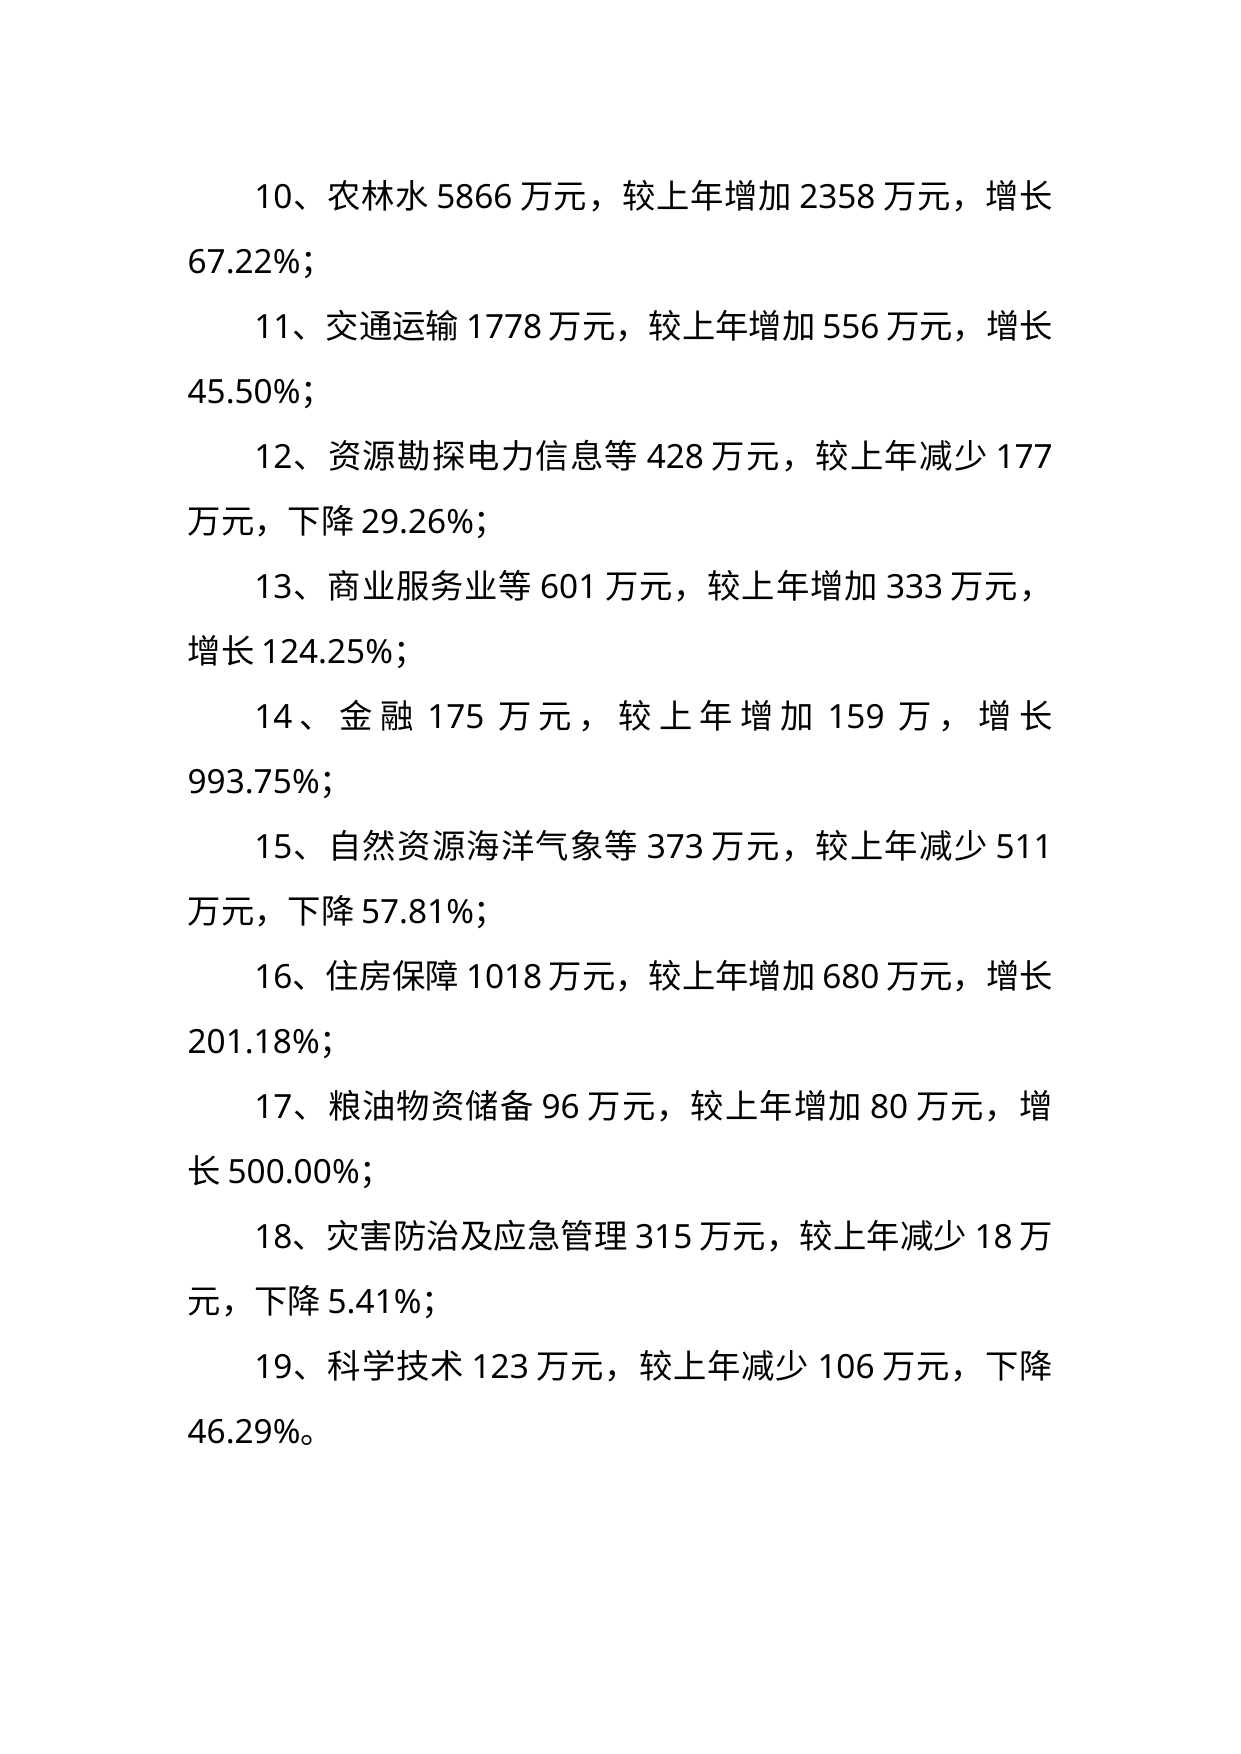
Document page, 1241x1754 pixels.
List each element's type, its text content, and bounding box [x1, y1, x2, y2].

text 11、交通运输1778万元，较上年增加556万元，增长45.50%； [187, 292, 1053, 422]
text 14、金融175万元，较上年增加159万，增长993.75%； [187, 682, 1053, 812]
text 19、科学技术123万元，较上年减少106万元，下降46.29%。 [187, 1332, 1053, 1462]
text 15、自然资源海洋气象等373万元，较上年减少511万元，下降57.81%； [187, 812, 1053, 942]
text 17、粮油物资储备96万元，较上年增加80万元，增长500.00%； [187, 1072, 1053, 1202]
text 18、灾害防治及应急管理315万元，较上年减少18万元，下降5.41%； [187, 1202, 1053, 1332]
text 13、商业服务业等601万元，较上年增加333万元，增长124.25%； [187, 552, 1053, 682]
text 10、农林水5866万元，较上年增加2358万元，增长67.22%； [187, 162, 1053, 292]
text 12、资源勘探电力信息等428万元，较上年减少177万元，下降29.26%； [187, 422, 1053, 552]
text 16、住房保障1018万元，较上年增加680万元，增长201.18%； [187, 942, 1053, 1072]
